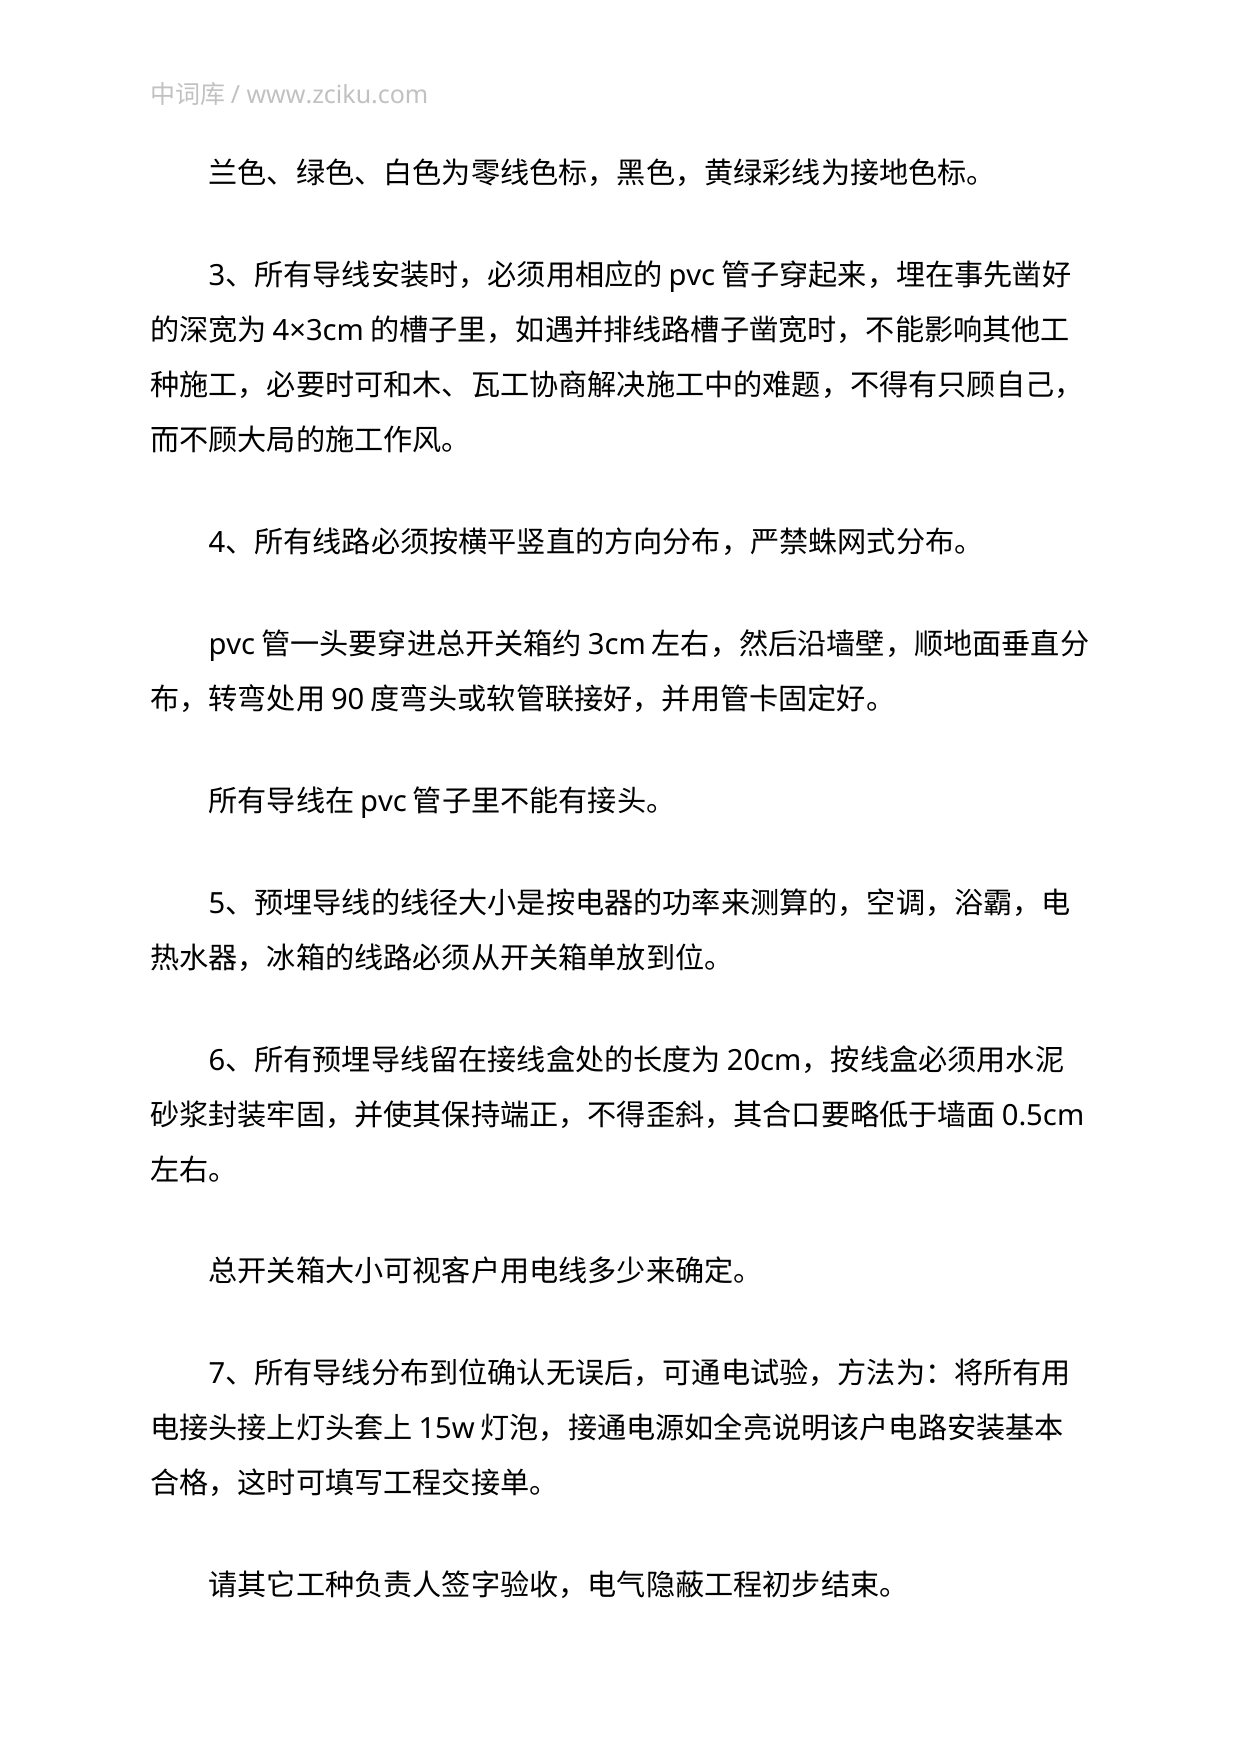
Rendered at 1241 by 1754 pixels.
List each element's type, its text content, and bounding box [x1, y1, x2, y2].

text 总开关箱大小可视客户用电线多少来确定。 [150, 1248, 1090, 1290]
text 5、预埋导线的线径大小是按电器的功率来测算的，空调，浴霸，电热水器，冰箱的线路必须从开关箱单放到位。 [150, 879, 1090, 977]
text 6、所有预埋导线留在接线盒处的长度为20cm，按线盒必须用水泥砂浆封装牢固，并使其保持端正，不得歪斜，其合口要略低于墙面0.5cm左右。 [150, 1036, 1090, 1188]
text 所有导线在pvc管子里不能有接头。 [150, 777, 1090, 820]
text 请其它工种负责人签字验收，电气隐蔽工程初步结束。 [150, 1561, 1090, 1604]
text pvc管一头要穿进总开关箱约3cm左右，然后沿墙壁，顺地面垂直分布，转弯处用90度弯头或软管联接好，并用管卡固定好。 [150, 620, 1090, 718]
text 3、所有导线安装时，必须用相应的pvc管子穿起来，埋在事先凿好的深宽为4×3cm的槽子里，如遇并排线路槽子凿宽时，不能影响其他工种施工，必要时可和木、瓦工协商解决施工中的难题，不得有只顾自己，而不顾大局的施工作风。 [150, 252, 1090, 459]
text 7、所有导线分布到位确认无误后，可通电试验，方法为：将所有用电接头接上灯头套上15w灯泡，接通电源如全亮说明该户电路安装基本合格，这时可填写工程交接单。 [150, 1350, 1090, 1502]
text 4、所有线路必须按横平竖直的方向分布，严禁蛛网式分布。 [150, 518, 1090, 561]
text 兰色、绿色、白色为零线色标，黑色，黄绿彩线为接地色标。 [150, 150, 1090, 192]
